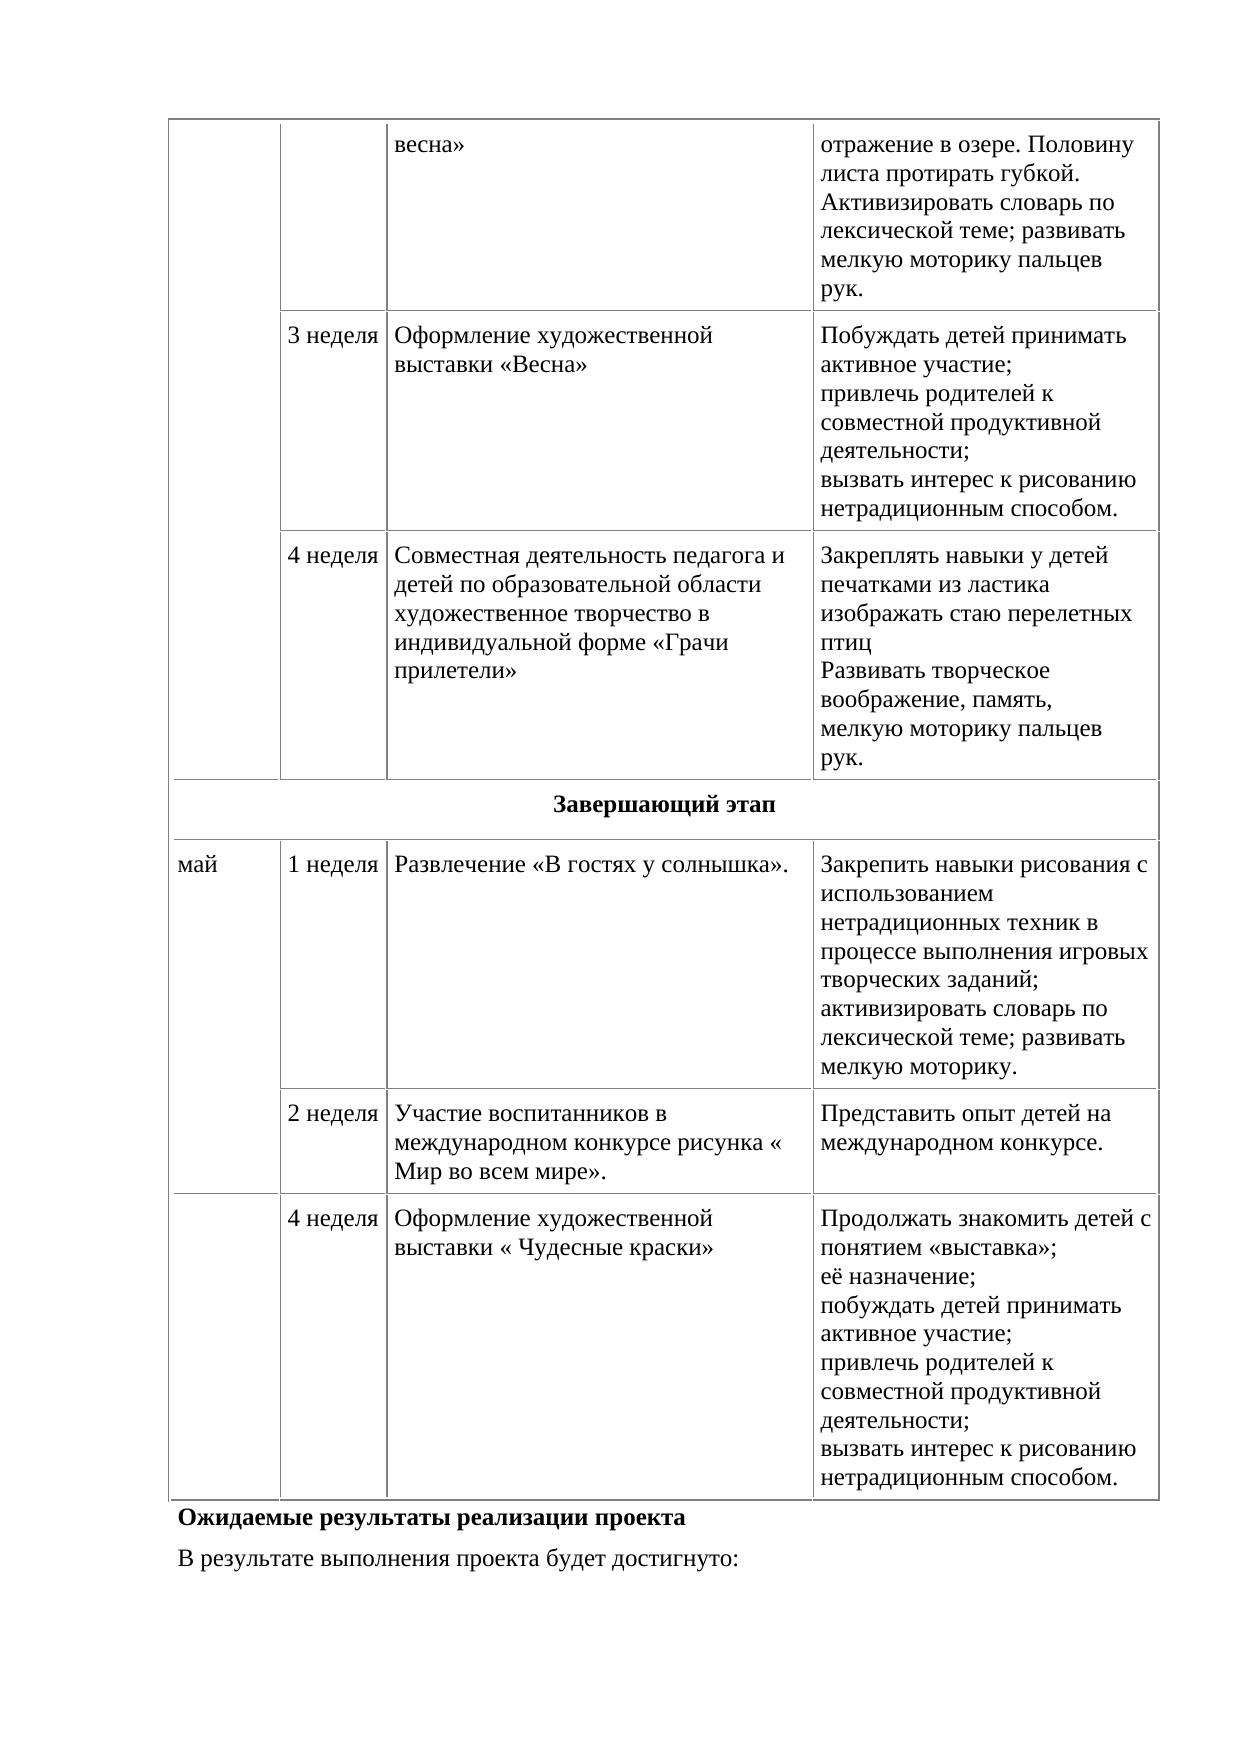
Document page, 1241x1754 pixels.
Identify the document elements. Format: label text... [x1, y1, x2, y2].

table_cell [813, 122, 1158, 309]
table_cell Завершающий этап [171, 779, 1159, 838]
table_cell 2 неделя [280, 122, 386, 309]
text В результате выполнения проекта будет достигнуто: [177, 1543, 1152, 1572]
table_cell Оформление художественной выставки « Чудесные краски» [386, 1196, 812, 1499]
table_cell Закреплять навыки у детей печатками из ластика изображать стаю перелетных птиц Развивать творческое воображение, память, мелкую моторику пальцев рук. [814, 530, 1159, 778]
table_cell Закрепить навыки рисования с использованием нетрадиционных техник в процессе выполнения игровых творческих заданий; активизировать словарь по лексической теме; развивать мелкую моторику. [814, 839, 1159, 1087]
table_cell Развлечение «В гостях у солнышка». [388, 842, 811, 1087]
table_cell [171, 1193, 279, 1499]
table_cell Представить опыт детей на международном конкурсе. [814, 1088, 1159, 1192]
table_cell 2 неделя [281, 1091, 385, 1192]
text Ожидаемые результаты реализации проекта [177, 1502, 1152, 1531]
table_cell Оформление художественной выставки «Весна» [388, 313, 811, 529]
table_cell 1 неделя [281, 842, 385, 1087]
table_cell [386, 122, 812, 309]
table_cell май [171, 839, 278, 1192]
table_cell 4 неделя [281, 533, 385, 778]
table_cell 4 неделя [280, 1196, 386, 1499]
table_cell Участие воспитанников в международном конкурсе рисунка « Мир во всем мире». [388, 1091, 811, 1192]
table_cell 3 неделя [281, 313, 385, 529]
table_cell Продолжать знакомить детей с понятием «выставка»; её назначение; побуждать детей принимать активное участие; привлечь родителей к совместной продуктивной деятельности; вызвать интерес к рисованию нетрадиционным способом. [813, 1193, 1159, 1499]
table_cell Совместная деятельность педагога и детей по образовательной области художественное творчество в индивидуальной форме «Грачи прилетели» [388, 533, 811, 778]
table_cell Побуждать детей принимать активное участие; привлечь родителей к совместной продуктивной деятельности; вызвать интерес к рисованию нетрадиционным способом. [814, 310, 1159, 529]
